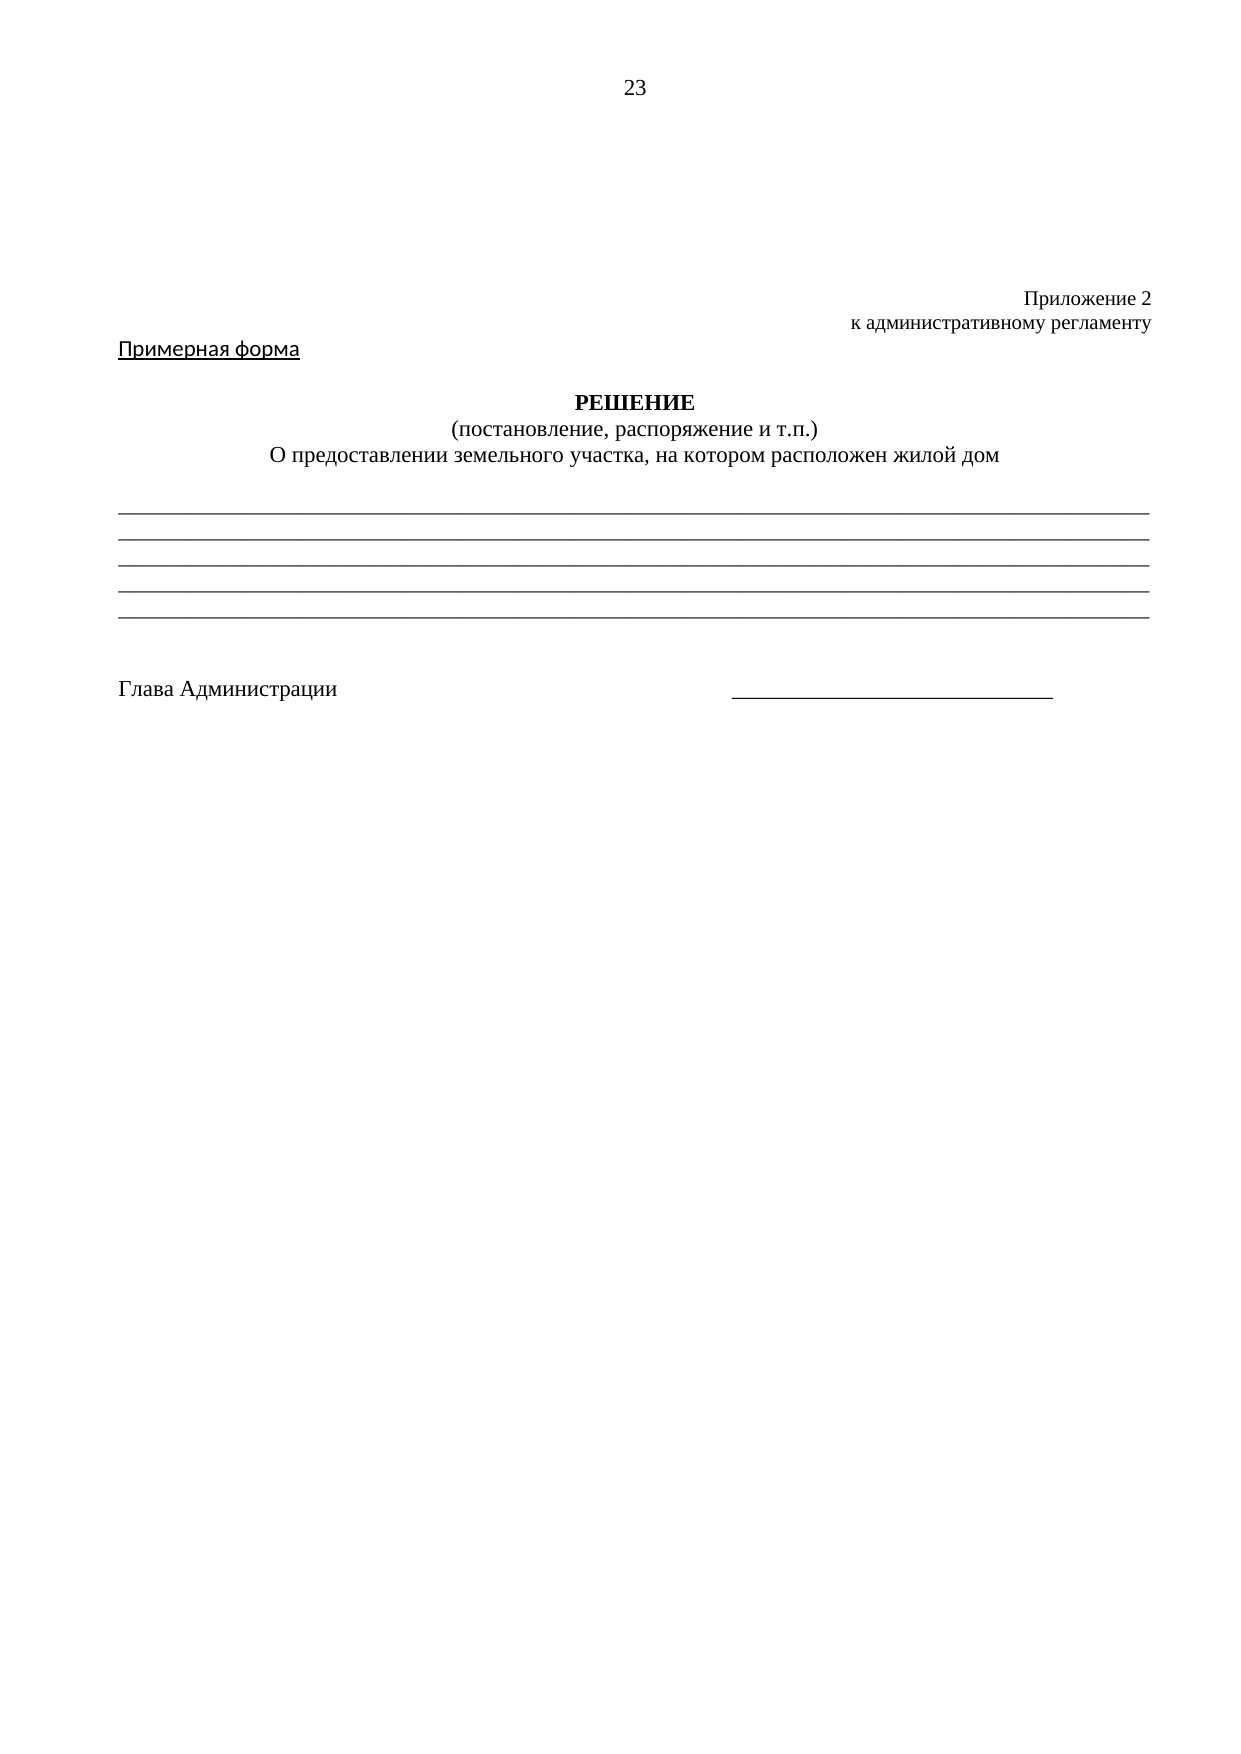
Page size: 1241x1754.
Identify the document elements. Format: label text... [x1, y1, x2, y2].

text Глава Администрации ____________________________ [118, 675, 1152, 702]
text ___________________________________________________________________________ [118, 597, 1152, 623]
text РЕШЕНИЕ [118, 389, 1152, 415]
text ___________________________________________________________________________ [118, 572, 1152, 597]
text к административному регламенту [118, 310, 1152, 334]
text О предоставлении земельного участка, на котором расположен жилой дом [118, 441, 1152, 468]
text ___________________________________________________________________________ [118, 494, 1152, 520]
text ___________________________________________________________________________ [118, 546, 1152, 572]
text (постановление, распоряжение и т.п.) [118, 415, 1152, 441]
text Приложение 2 [118, 286, 1152, 310]
text ___________________________________________________________________________ [118, 520, 1152, 546]
text Примерная форма [118, 334, 1152, 362]
